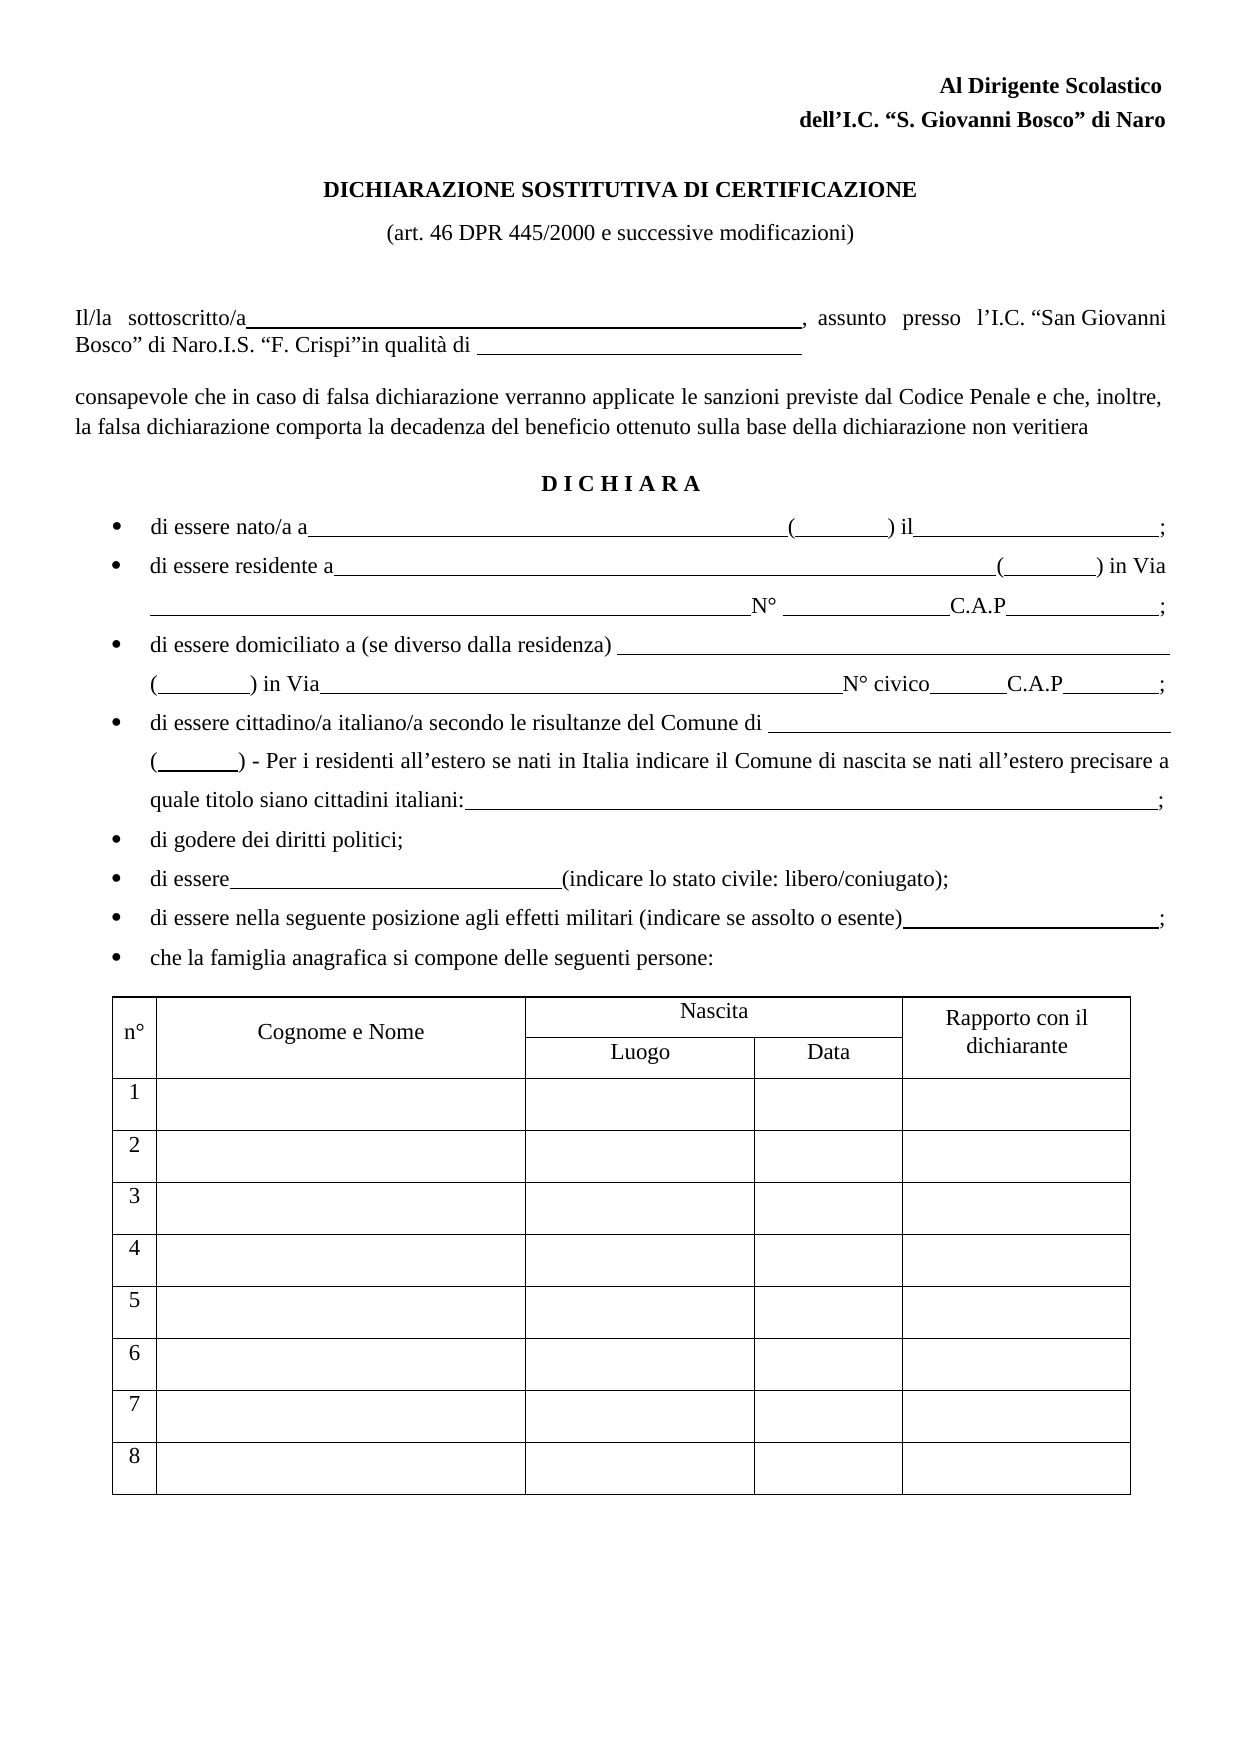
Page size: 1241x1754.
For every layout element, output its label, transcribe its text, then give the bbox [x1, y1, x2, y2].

text Il/la sottoscritto/a , assunto presso l’I.C. “San Giovanni Bosco” di Naro.I.S. “F. Crispi”in qualità di [75, 304, 1182, 357]
table_cell [755, 1391, 902, 1442]
table_cell 3 [113, 1183, 156, 1234]
table_cell [157, 1339, 525, 1390]
table_cell 6 [113, 1339, 156, 1390]
table_cell Luogo [526, 1038, 754, 1078]
table_cell [903, 1131, 1130, 1182]
table_cell [755, 1339, 902, 1390]
list di essere domiciliato a (se diverso dalla residenza) ( ) in Via N° civico C.A.P ; [112, 631, 1171, 696]
table_cell [526, 1443, 754, 1494]
table_cell [755, 1131, 902, 1182]
list di essere cittadino/a italiano/a secondo le risultanze del Comune di ( ) - Per i residenti all’estero se nati in Italia indicare il Comune di nascita se nati all’estero precisare a quale titolo siano cittadini italiani: ; [112, 709, 1171, 813]
table_cell [755, 1287, 902, 1338]
table_cell [755, 1443, 902, 1494]
table_cell [526, 1235, 754, 1286]
subtitle D I C H I A R A [322, 470, 919, 497]
text N° C.A.P ; [64, 592, 1166, 618]
table_cell [903, 1443, 1130, 1494]
table_cell [526, 1339, 754, 1390]
list di godere dei diritti politici; [112, 826, 1182, 852]
table_cell 1 [113, 1079, 156, 1130]
list di essere nella seguente posizione agli effetti militari (indicare se assolto o esente) ; [112, 904, 1182, 931]
text Al Dirigente Scolastico [64, 72, 1166, 99]
table_cell [903, 1235, 1130, 1286]
subtitle DICHIARAZIONE SOSTITUTIVA DI CERTIFICAZIONE [322, 177, 918, 203]
table_cell [157, 1443, 525, 1494]
table_cell 5 [113, 1287, 156, 1338]
table_header Rapporto con il dichiarante [903, 998, 1130, 1078]
table_cell [903, 1391, 1130, 1442]
table_cell [157, 1183, 525, 1234]
table_cell [526, 1183, 754, 1234]
list di essere nato/a a ( ) il ; [64, 513, 1166, 539]
table_cell 2 [113, 1131, 156, 1182]
table_cell [526, 1079, 754, 1130]
list di essere (indicare lo stato civile: libero/coniugato); [112, 865, 1182, 891]
text (art. 46 DPR 445/2000 e successive modificazioni) [322, 219, 919, 245]
table_cell [526, 1391, 754, 1442]
table_cell Data [755, 1038, 902, 1078]
table_cell [903, 1183, 1130, 1234]
table_cell [903, 1339, 1130, 1390]
table_cell [157, 1079, 525, 1130]
table_cell 7 [113, 1391, 156, 1442]
table_cell [755, 1183, 902, 1234]
table_cell [903, 1287, 1130, 1338]
list di essere residente a ( ) in Via [64, 552, 1166, 579]
table_cell [157, 1235, 525, 1286]
table_cell [157, 1287, 525, 1338]
table_header Nascita [526, 998, 902, 1037]
table_header Cognome e Nome [157, 998, 525, 1078]
table_cell [755, 1079, 902, 1130]
table_cell 4 [113, 1235, 156, 1286]
table_cell [526, 1131, 754, 1182]
text consapevole che in caso di falsa dichiarazione verranno applicate le sanzioni previste dal Codice Penale e che, inoltre, la falsa dichiarazione comporta la decadenza del beneficio ottenuto sulla base della dichiarazione non veritiera [75, 383, 1176, 440]
table_cell [755, 1235, 902, 1286]
table_cell [526, 1287, 754, 1338]
table_cell [903, 1079, 1130, 1130]
list che la famiglia anagrafica si compone delle seguenti persone: [112, 944, 1182, 970]
table_cell 8 [113, 1443, 156, 1494]
table_cell [157, 1131, 525, 1182]
table_cell [157, 1391, 525, 1442]
text dell’I.C. “S. Giovanni Bosco” di Naro [64, 107, 1166, 133]
table_header n° [113, 998, 156, 1078]
